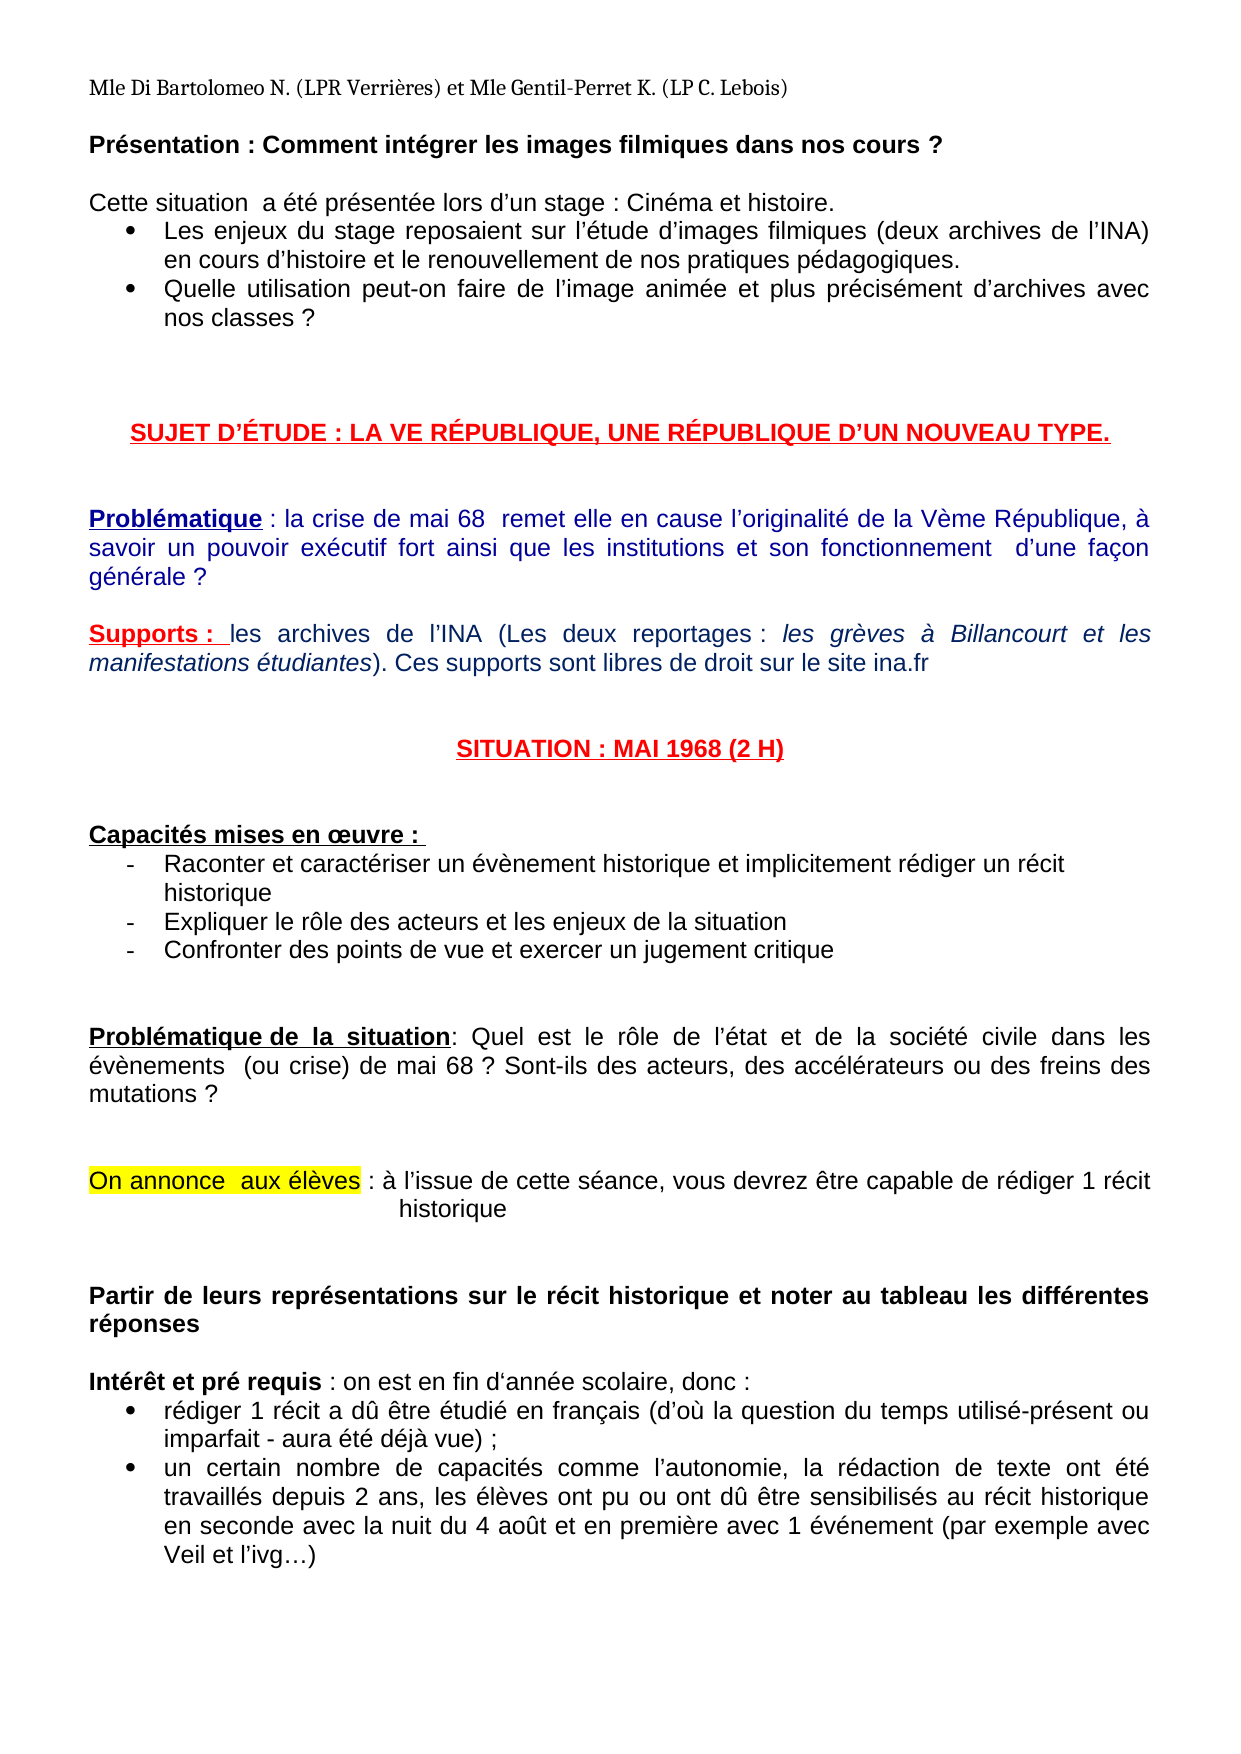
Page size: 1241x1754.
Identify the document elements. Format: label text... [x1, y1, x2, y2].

text Supports : les archives de l’INA (Les deux reportages : les grèves à Billancourt et les manifestations étudiantes). Ces supports sont libres de droit sur le site ina.fr [89, 619, 1152, 677]
text Sujet d’étude : La Ve République, une République d’un nouveau type. [89, 418, 1152, 447]
text Situation : Mai 1968 (2 H) [89, 734, 1152, 763]
text Cette situation a été présentée lors d’un stage : Cinéma et histoire. [89, 188, 1152, 216]
list Confronter des points de vue et exercer un jugement critique [126, 936, 1152, 964]
text Partir de leurs représentations sur le récit historique et noter au tableau les différentes réponses [89, 1281, 1152, 1338]
text Problématique de la situation: Quel est le rôle de l’état et de la société civile dans les évènements (ou crise) de mai 68 ? Sont-ils des acteurs, des accélérateurs ou des freins des mutations ? [89, 1022, 1152, 1108]
text Intérêt et pré requis : on est en fin d‘année scolaire, donc : [89, 1367, 1152, 1396]
text Présentation : Comment intégrer les images filmiques dans nos cours ? [89, 130, 1152, 159]
list rédiger 1 récit a dû être étudié en français (d’où la question du temps utilisé-présent ou imparfait - aura été déjà vue) ; [126, 1396, 1152, 1453]
list Raconter et caractériser un évènement historique et implicitement rédiger un récit historique [126, 849, 1152, 907]
list Les enjeux du stage reposaient sur l’étude d’images filmiques (deux archives de l’INA) en cours d’histoire et le renouvellement de nos pratiques pédagogiques. [126, 216, 1152, 274]
list un certain nombre de capacités comme l’autonomie, la rédaction de texte ont été travaillés depuis 2 ans, les élèves ont pu ou ont dû être sensibilisés au récit historique en seconde avec la nuit du 4 août et en première avec 1 événement (par exemple avec Veil et l’ivg…) [126, 1453, 1152, 1568]
list Quelle utilisation peut-on faire de l’image animée et plus précisément d’archives avec nos classes ? [126, 274, 1152, 332]
text On annonce aux élèves : à l’issue de cette séance, vous devrez être capable de rédiger 1 récit historique [89, 1166, 1152, 1223]
list Expliquer le rôle des acteurs et les enjeux de la situation [126, 907, 1152, 936]
text Problématique : la crise de mai 68 remet elle en cause l’originalité de République, à savoir un pouvoir exécutif fort ainsi que les institutions et son fonctionnement d’une façon générale ? [89, 504, 1152, 590]
text Capacités mises en œuvre : [89, 820, 1152, 849]
